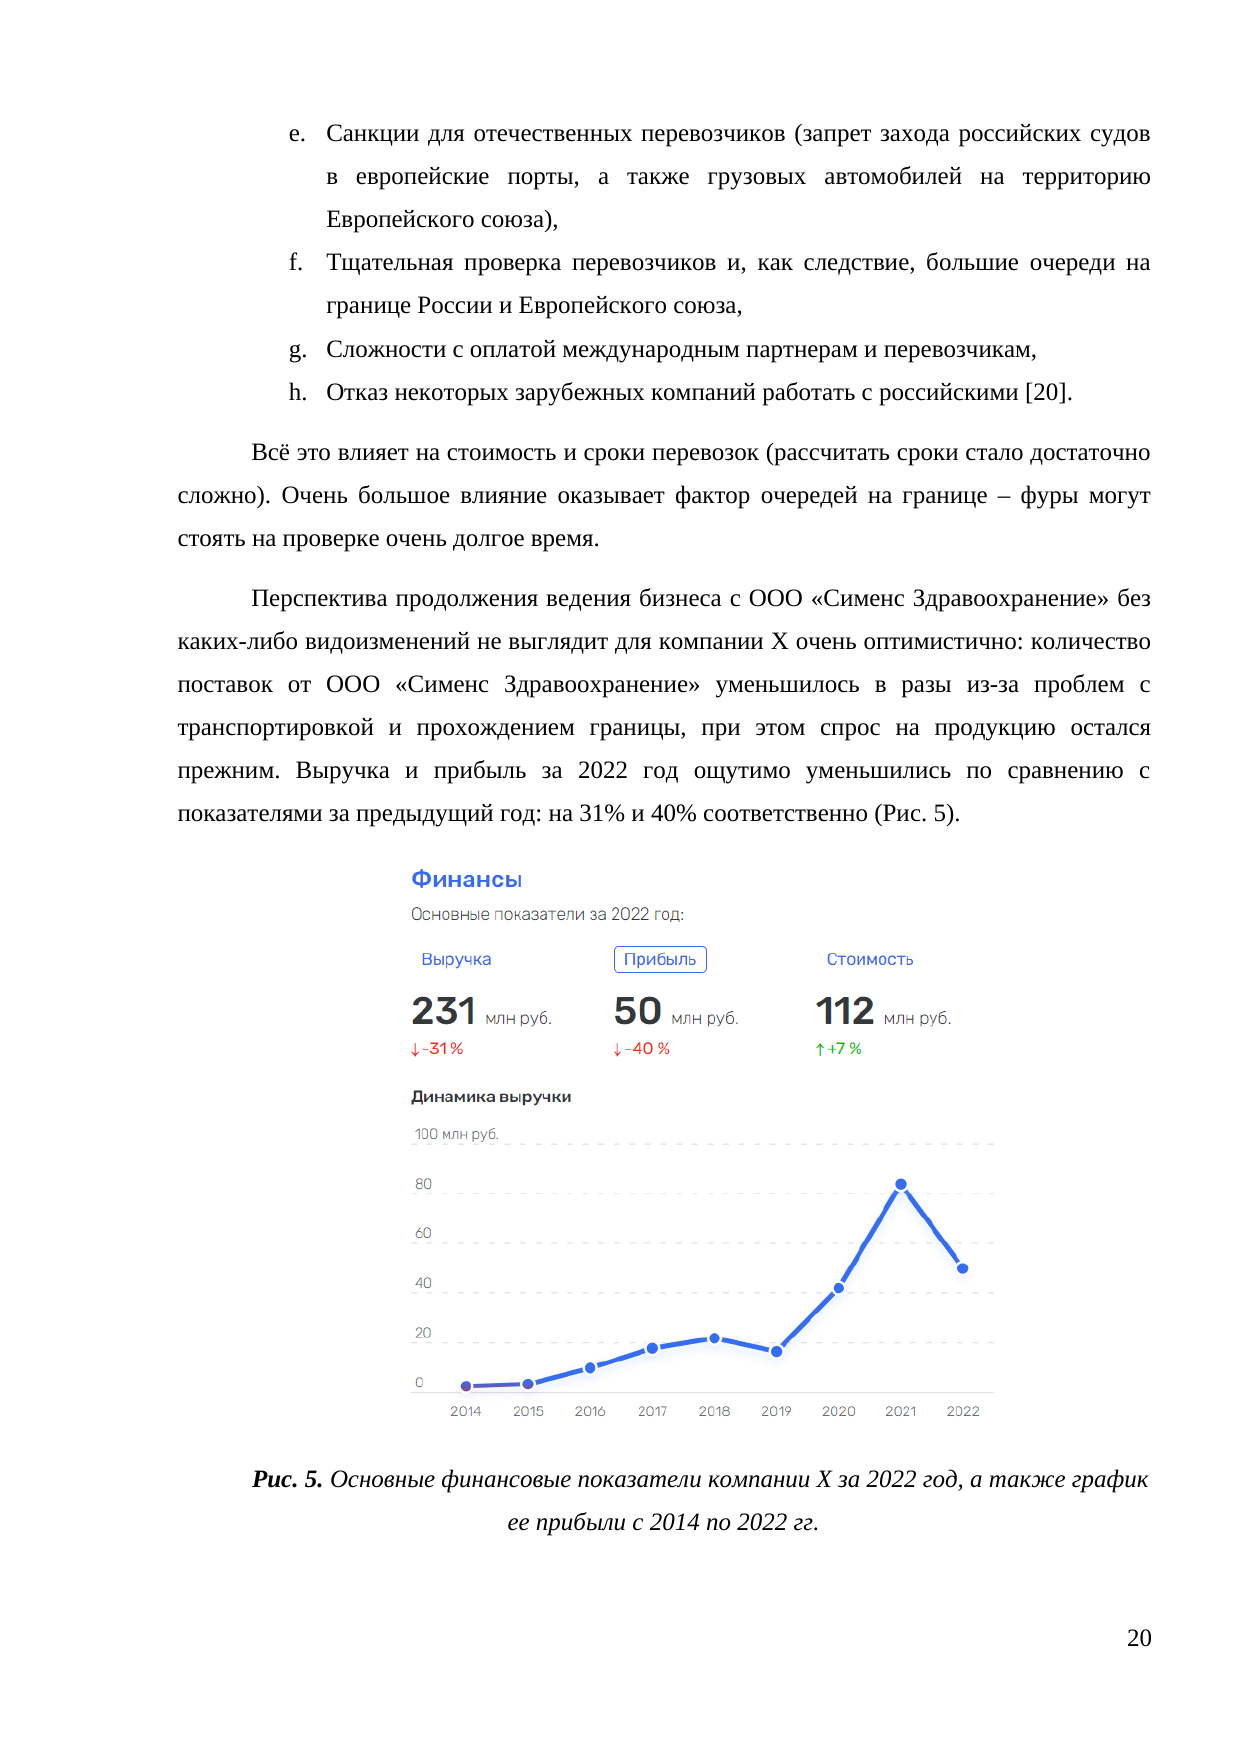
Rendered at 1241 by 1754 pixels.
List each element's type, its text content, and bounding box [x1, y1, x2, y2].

text Рис. 5. Основные финансовые показатели компании Х за 2022 год, а также график ее прибыли с 2014 по 2022 гг. [177, 1464, 1152, 1536]
list Санкции для отечественных перевозчиков (запрет захода российских судов в европейские порты, а также грузовых автомобилей на территорию Европейского союза), [288, 118, 1152, 233]
text Перспектива продолжения ведения бизнеса с ООО «Сименс Здравоохранение» без каких-либо видоизменений не выглядит для компании Х очень оптимистично: количество поставок от ООО «Сименс Здравоохранение» уменьшилось в разы из-за проблем с транспортировкой и прохождением границы, при этом спрос на продукцию остался прежним. Выручка и прибыль за 2022 год ощутимо уменьшились по сравнению с показателями за предыдущий год: на 31% и 40% соответственно (Рис. 5). [177, 583, 1152, 827]
list Тщательная проверка перевозчиков и, как следствие, большие очереди на границе России и Европейского союза, [288, 247, 1152, 319]
text Всё это влияет на стоимость и сроки перевозок (рассчитать сроки стало достаточно сложно). Очень большое влияние оказывает фактор очередей на границе – фуры могут стоять на проверке очень долгое время. [177, 437, 1152, 552]
picture [398, 858, 1005, 1433]
list Сложности с оплатой международным партнерам и перевозчикам, [288, 334, 1152, 362]
list Отказ некоторых зарубежных компаний работать с российскими [20]. [288, 377, 1152, 406]
